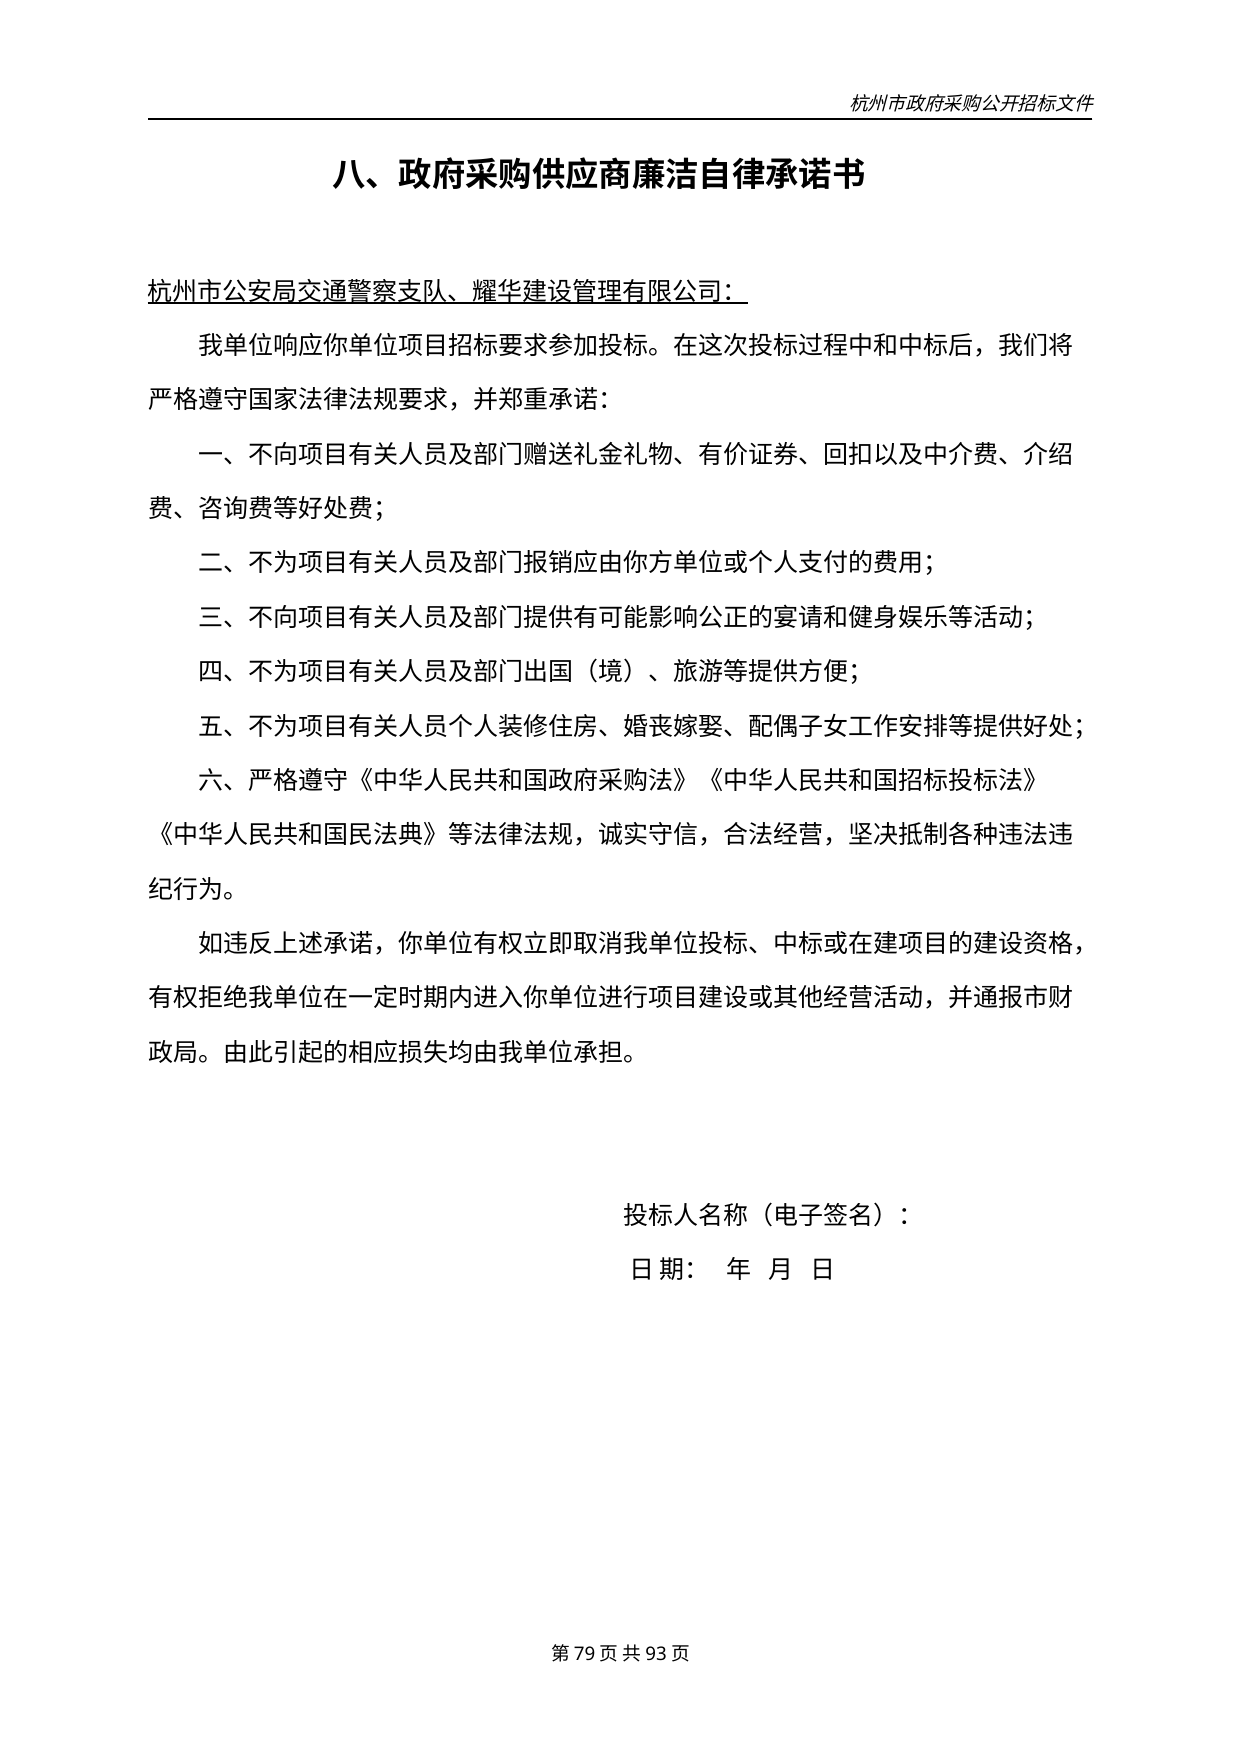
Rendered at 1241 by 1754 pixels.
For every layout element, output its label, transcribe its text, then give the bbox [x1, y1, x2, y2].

text 六、严格遵守《中华人民共和国政府采购法》《中华人民共和国招标投标法》《中华人民共和国民法典》等法律法规，诚实守信，合法经营，坚决抵制各种违法违纪行为。 [148, 760, 1092, 905]
text 一、不向项目有关人员及部门赠送礼金礼物、有价证券、回扣以及中介费、介绍费、咨询费等好处费； [148, 434, 1092, 525]
text 日 期： 年 月 日 [629, 1250, 1092, 1286]
text 我单位响应你单位项目招标要求参加投标。在这次投标过程中和中标后，我们将严格遵守国家法律法规要求，并郑重承诺： [148, 325, 1092, 416]
text 二、不为项目有关人员及部门报销应由你方单位或个人支付的费用； [148, 543, 1092, 579]
text 三、不向项目有关人员及部门提供有可能影响公正的宴请和健身娱乐等活动； [148, 597, 1092, 633]
text 八、政府采购供应商廉洁自律承诺书 [148, 148, 1092, 196]
text 四、不为项目有关人员及部门出国（境）、旅游等提供方便； [148, 652, 1092, 688]
text 杭州市公安局交通警察支队、耀华建设管理有限公司： [148, 271, 1092, 307]
text 五、不为项目有关人员个人装修住房、婚丧嫁娶、配偶子女工作安排等提供好处； [148, 706, 1092, 742]
text 投标人名称（电子签名）： [148, 1195, 976, 1232]
text 如违反上述承诺，你单位有权立即取消我单位投标、中标或在建项目的建设资格，有权拒绝我单位在一定时期内进入你单位进行项目建设或其他经营活动，并通报市财政局。由此引起的相应损失均由我单位承担。 [148, 923, 1092, 1068]
